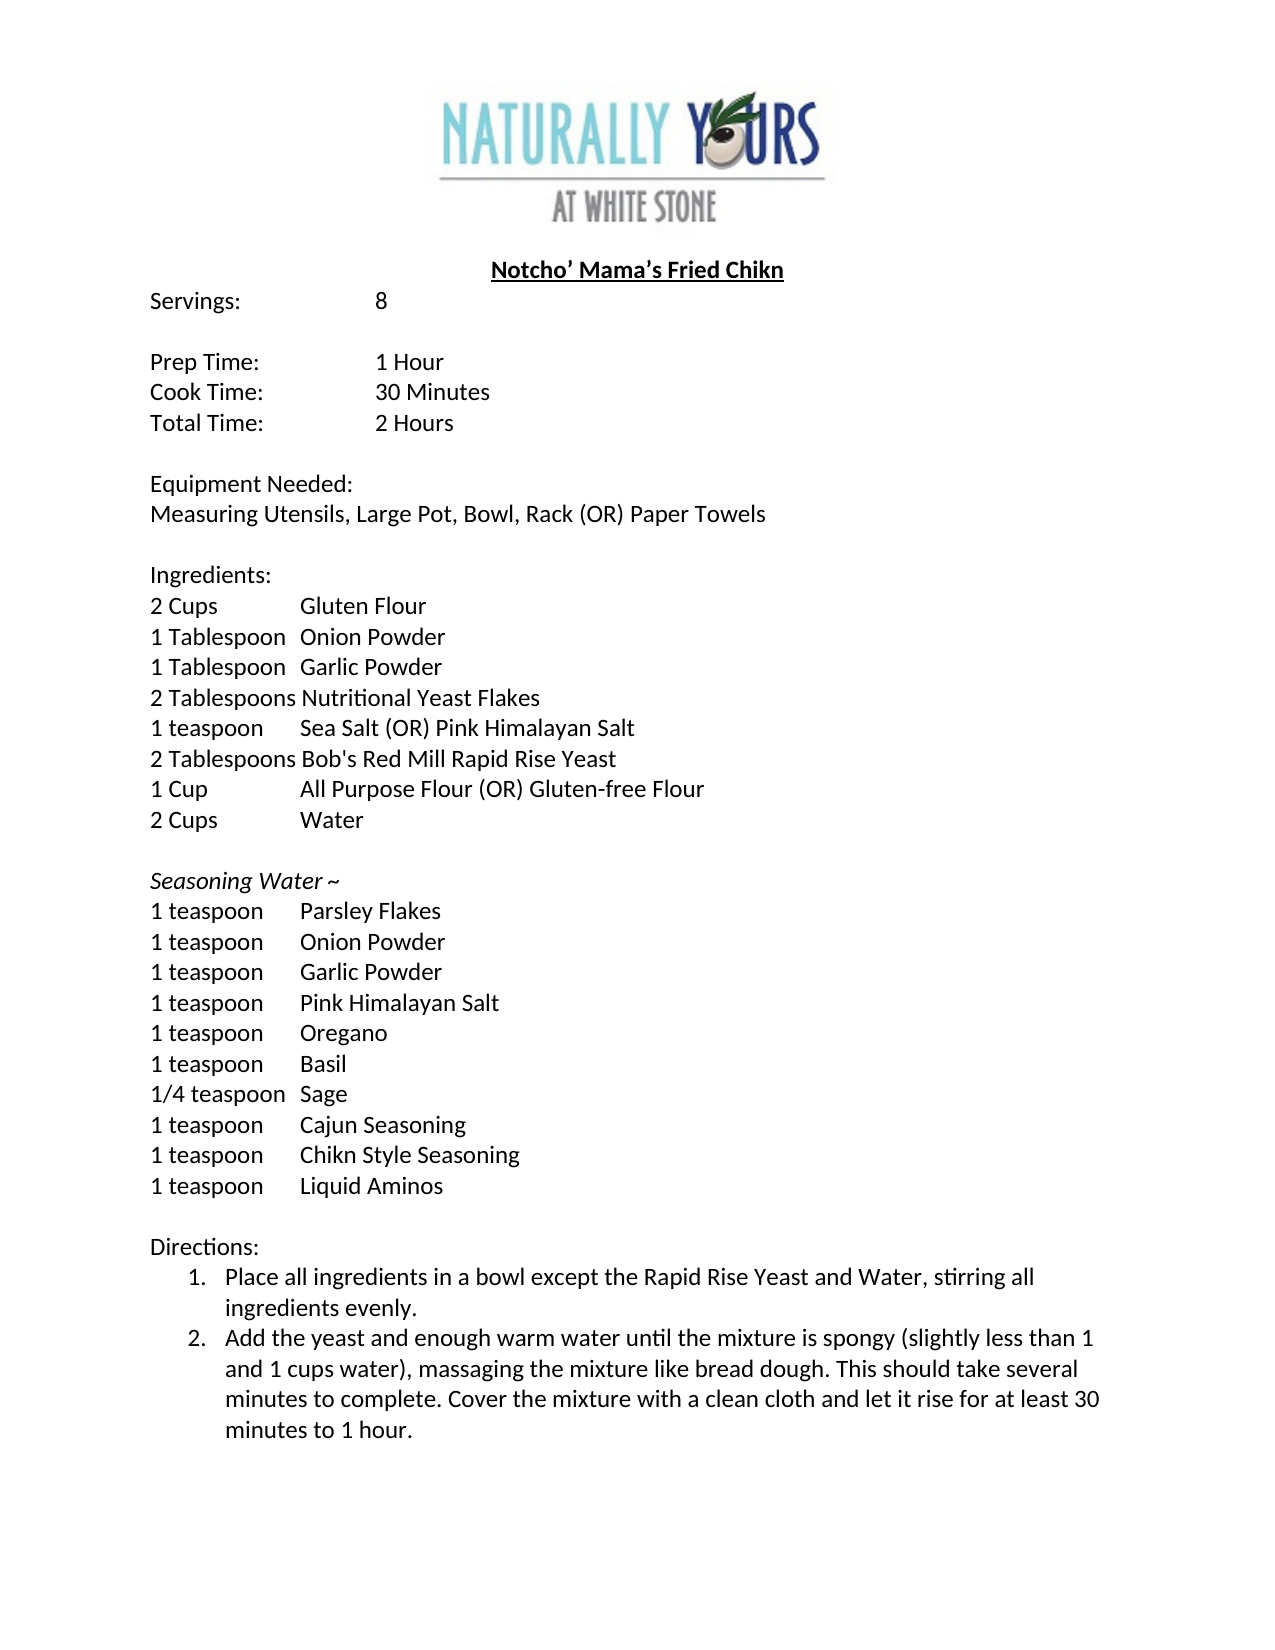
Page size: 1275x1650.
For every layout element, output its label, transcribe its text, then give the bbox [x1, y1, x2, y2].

text Ingredients: [150, 559, 1125, 590]
text 1 teaspoon Cajun Seasoning [150, 1109, 1125, 1139]
list Add the yeast and enough warm water until the mixture is spongy (slightly less than 1 and 1 cups water), massaging the mixture like bread dough. This should take several minutes to complete. Cover the mixture with a clean cloth and let it rise for at least 30 minutes to 1 hour. [187, 1323, 1125, 1445]
text 1 teaspoon Chikn Style Seasoning [150, 1139, 1125, 1170]
text 1 teaspoon Garlic Powder [150, 956, 1125, 987]
text Prep Time: 1 Hour [150, 346, 1125, 376]
text Cook Time: 30 Minutes [150, 376, 1125, 407]
text Servings: 8 [150, 285, 1125, 315]
text 2 Cups Gluten Flour [150, 590, 1125, 621]
text 2 Cups Water [150, 804, 1125, 834]
text 1 Tablespoon Garlic Powder [150, 651, 1125, 682]
text 1 Tablespoon Onion Powder [150, 621, 1125, 651]
text 1 teaspoon Sea Salt (OR) Pink Himalayan Salt [150, 712, 1125, 743]
text 2 Tablespoons Bob's Red Mill Rapid Rise Yeast [150, 743, 1125, 773]
text 1 Cup All Purpose Flour (OR) Gluten-free Flour [150, 773, 1125, 804]
text Measuring Utensils, Large Pot, Bowl, Rack (OR) Paper Towels [150, 498, 1125, 529]
text 1 teaspoon Parsley Flakes [150, 895, 1125, 926]
text Directions: [150, 1231, 1125, 1262]
text Total Time: 2 Hours [150, 407, 1125, 437]
text 1 teaspoon Basil [150, 1048, 1125, 1078]
text 1 teaspoon Oregano [150, 1017, 1125, 1048]
text 1 teaspoon Onion Powder [150, 926, 1125, 956]
text 1 teaspoon Liquid Aminos [150, 1170, 1125, 1201]
text Equipment Needed: [150, 468, 1125, 498]
text 1 teaspoon Pink Himalayan Salt [150, 987, 1125, 1017]
text Notcho’ Mama’s Fried Chikn [150, 254, 1125, 285]
picture [403, 75, 872, 255]
text Seasoning Water ~ [150, 865, 1125, 895]
text 1/4 teaspoon Sage [150, 1078, 1125, 1109]
list Place all ingredients in a bowl except the Rapid Rise Yeast and Water, stirring all ingredients evenly. [187, 1262, 1125, 1323]
text 2 Tablespoons Nutritional Yeast Flakes [150, 682, 1125, 712]
